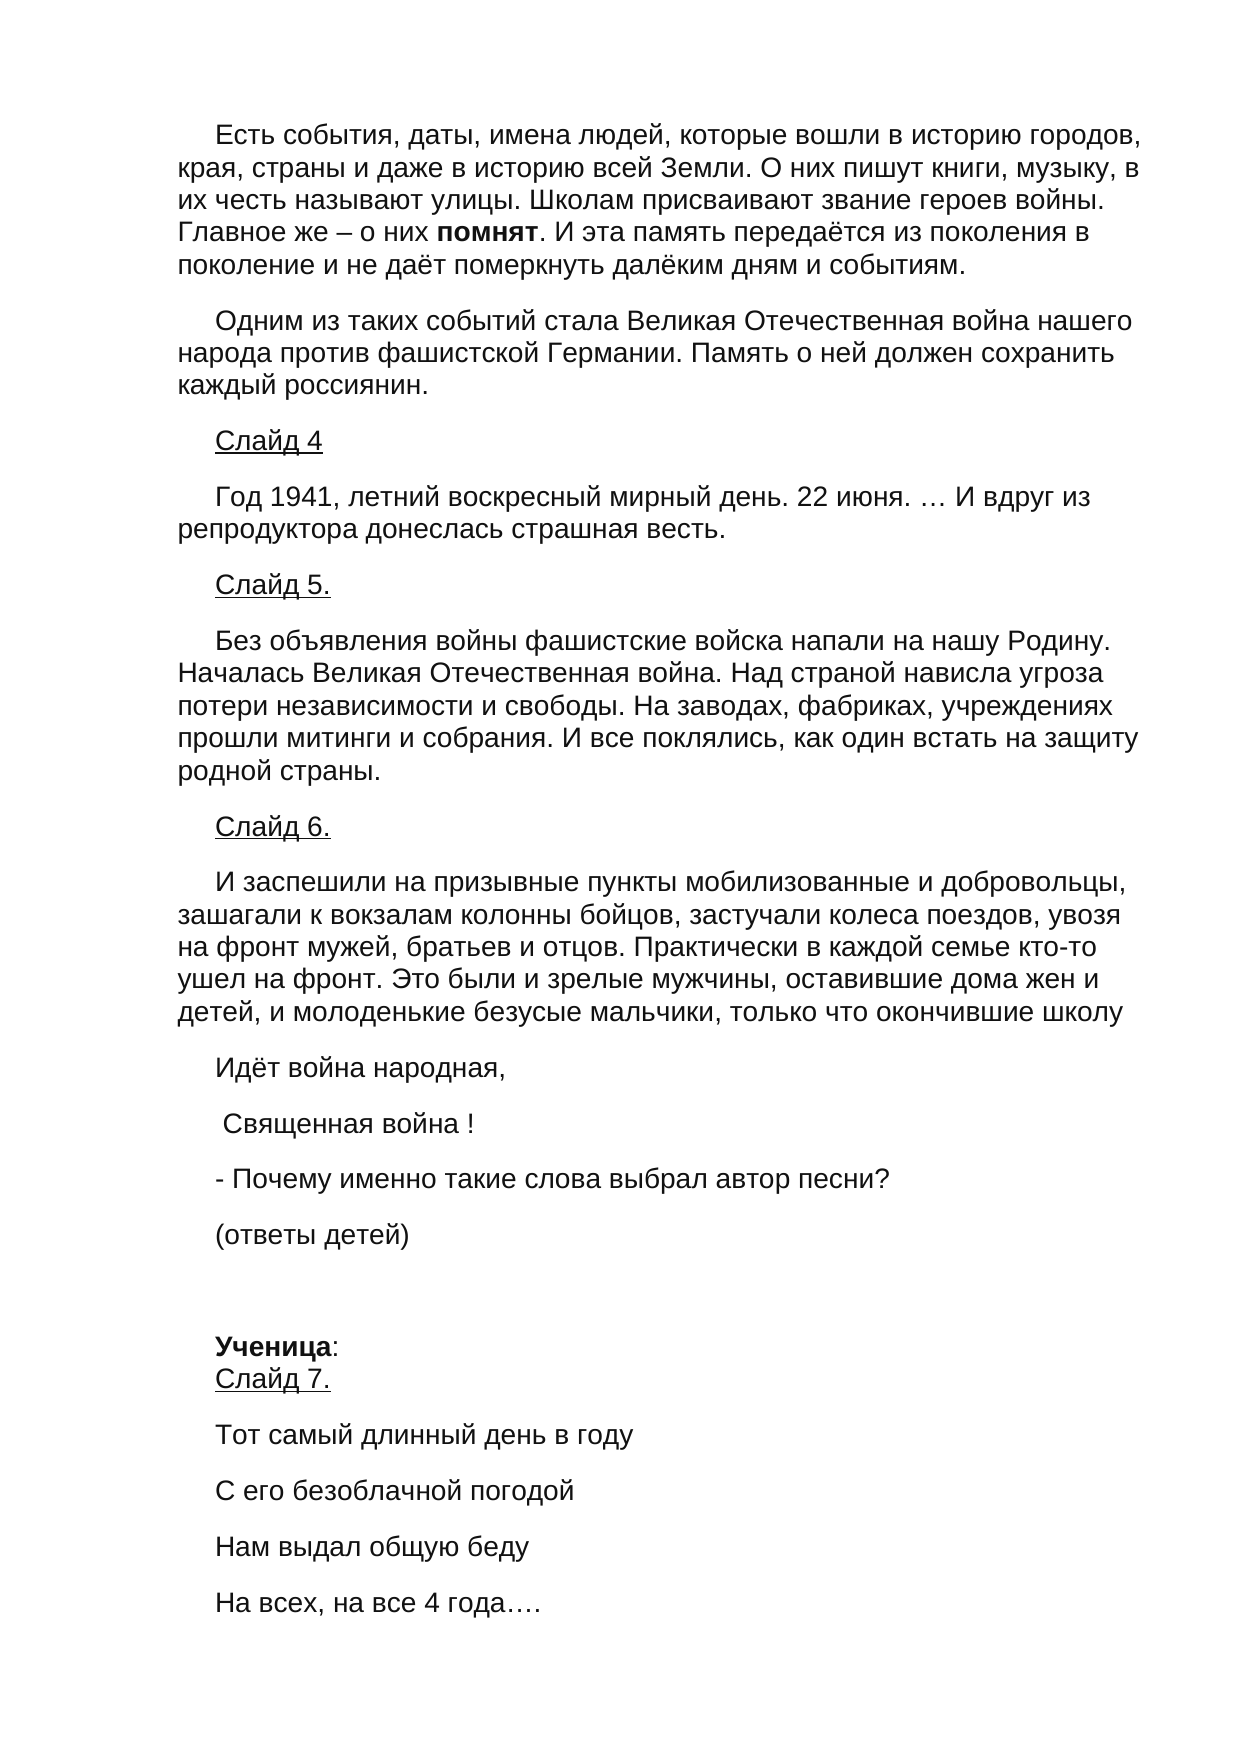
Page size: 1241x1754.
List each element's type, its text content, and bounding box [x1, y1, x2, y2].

text Год 1941, летний воскресный мирный день. 22 июня. … И вдруг из репродуктора донеслась страшная весть. [177, 480, 1152, 545]
text Тот самый длинный день в году [177, 1418, 1152, 1451]
text (ответы детей) [177, 1218, 1152, 1251]
text На всех, на все 4 года…. [177, 1586, 1152, 1618]
text Слайд 4 [177, 424, 1152, 457]
text Одним из таких событий стала Великая Отечественная война нашего народа против фашистской Германии. Память о ней должен сохранить каждый россиянин. [177, 303, 1152, 401]
text Без объявления войны фашистские войска напали на нашу Родину. Началась Великая Отечественная война. Над страной нависла угроза потери независимости и свободы. На заводах, фабриках, учреждениях прошли митинги и собрания. И все поклялись, как один встать на защиту родной страны. [177, 624, 1152, 786]
text Слайд 6. [177, 809, 1152, 842]
text Нам выдал общую беду [177, 1530, 1152, 1562]
text Ученица: [177, 1330, 1152, 1362]
text - Почему именно такие слова выбрал автор песни? [177, 1162, 1152, 1195]
text Слайд 7. [177, 1362, 1152, 1395]
text И заспешили на призывные пункты мобилизованные и добровольцы, зашагали к вокзалам колонны бойцов, застучали колеса поездов, увозя на фронт мужей, братьев и отцов. Практически в каждой семье кто-то ушел на фронт. Это были и зрелые мужчины, оставившие дома жен и детей, и молоденькие безусые мальчики, только что окончившие школу [177, 865, 1152, 1027]
text Слайд 5. [177, 568, 1152, 601]
text Священная война ! [177, 1107, 1152, 1139]
text Есть события, даты, имена людей, которые вошли в историю городов, края, страны и даже в историю всей Земли. О них пишут книги, музыку, в их честь называют улицы. Школам присваивают звание героев войны. Главное же – о них помнят. И эта память передаётся из поколения в поколение и не даёт померкнуть далёким дням и событиям. [177, 118, 1152, 280]
text Идёт война народная, [177, 1051, 1152, 1083]
text С его безоблачной погодой [177, 1474, 1152, 1506]
